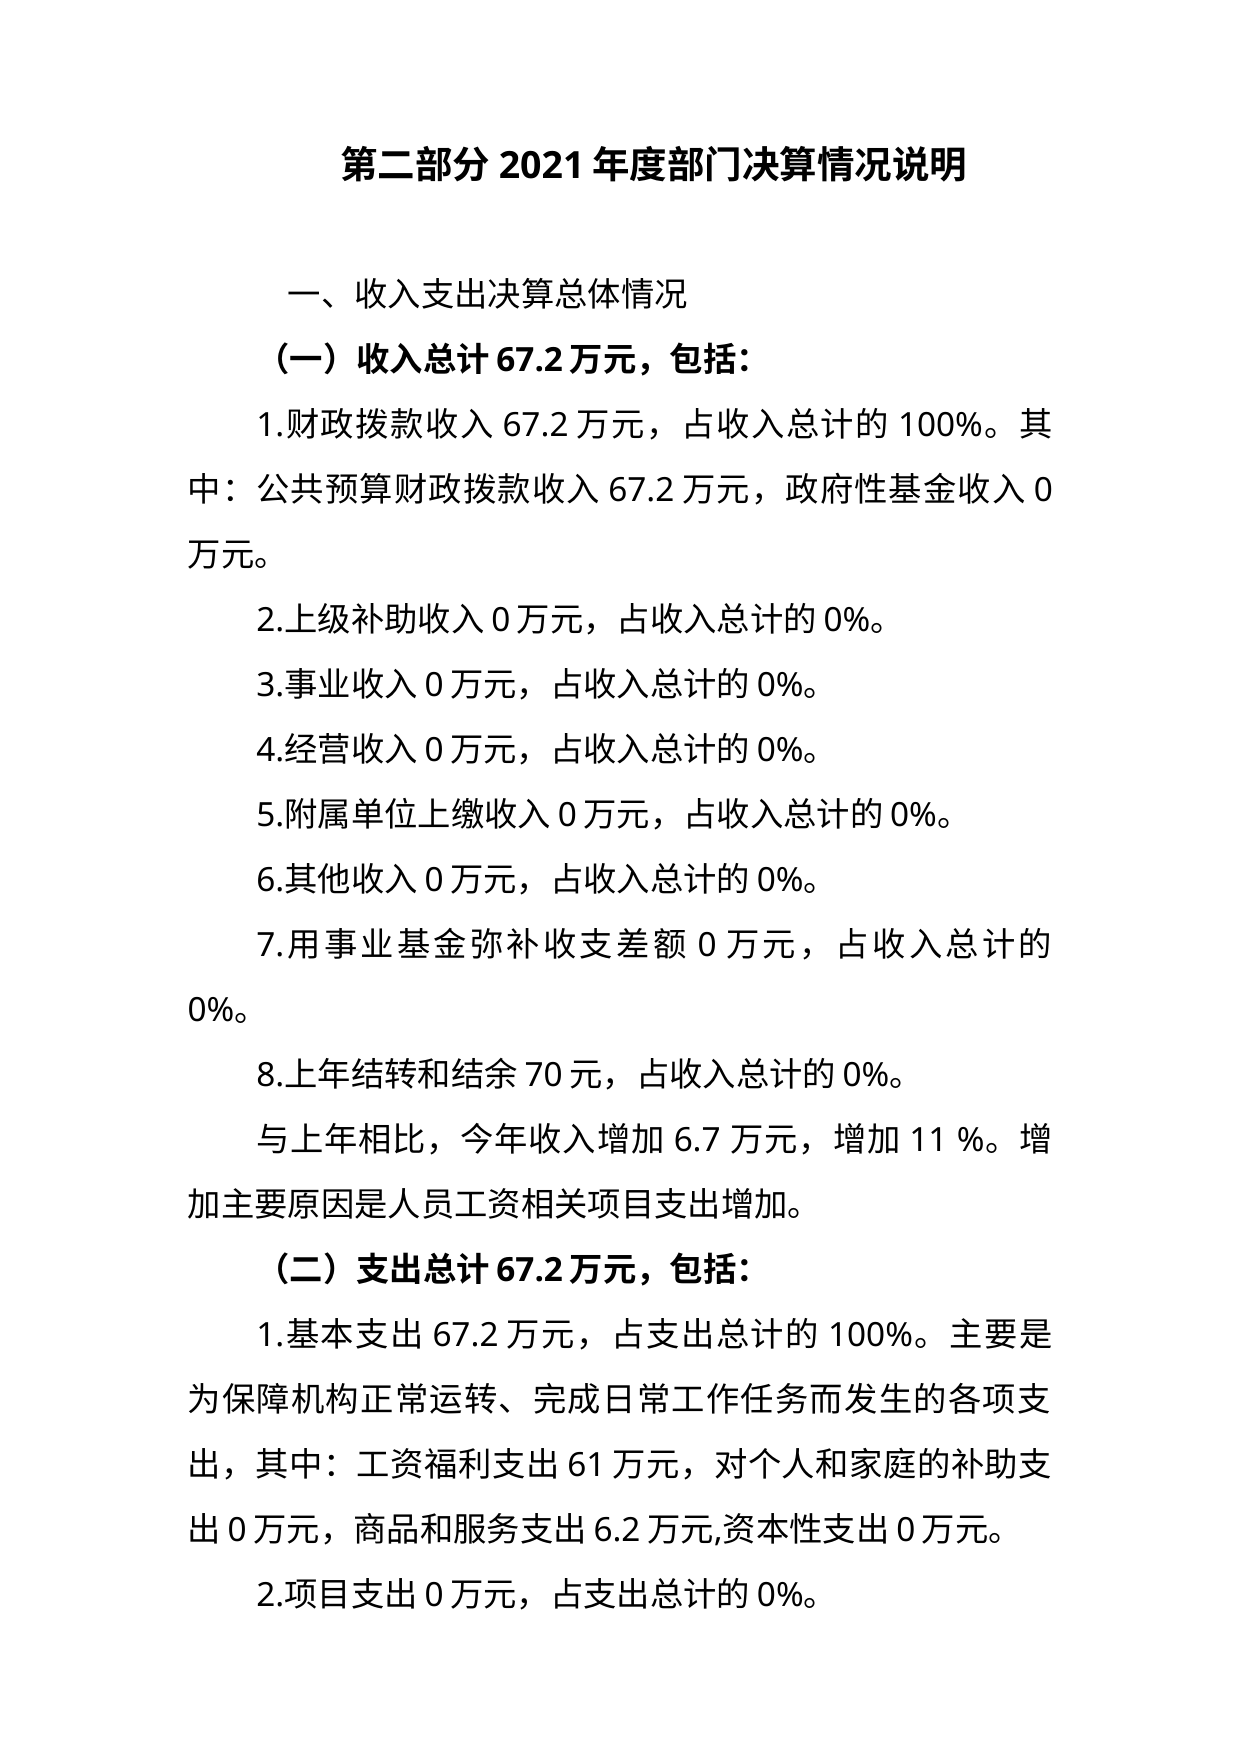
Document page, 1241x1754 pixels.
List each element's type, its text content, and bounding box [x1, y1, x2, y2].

text 5.附属单位上缴收入0万元，占收入总计的0%。 [187, 779, 1053, 844]
text 8.上年结转和结余70元，占收入总计的0%。 [187, 1039, 1053, 1104]
text 3.事业收入0万元，占收入总计的0%。 [187, 649, 1053, 714]
text 第二部分 2021年度部门决算情况说明 [187, 129, 1053, 194]
text （一）收入总计67.2万元，包括： [187, 324, 1053, 389]
text 6.其他收入0万元，占收入总计的0%。 [187, 844, 1053, 909]
text 1.财政拨款收入67.2万元，占收入总计的100%。其中：公共预算财政拨款收入67.2万元，政府性基金收入0万元。 [187, 389, 1053, 584]
text 4.经营收入0万元，占收入总计的0%。 [187, 714, 1053, 779]
text 7.用事业基金弥补收支差额0万元，占收入总计的0%。 [187, 909, 1053, 1039]
text 一、收入支出决算总体情况 [187, 259, 1053, 324]
text 2.上级补助收入0万元，占收入总计的0%。 [187, 584, 1053, 649]
text 1.基本支出67.2万元，占支出总计的100%。主要是为保障机构正常运转、完成日常工作任务而发生的各项支出，其中：工资福利支出61万元，对个人和家庭的补助支出0万元，商品和服务支出6.2万元,资本性支出0万元。 [187, 1299, 1053, 1559]
text （二）支出总计67.2万元，包括： [187, 1234, 1053, 1299]
text 与上年相比，今年收入增加 6.7 万元，增加 11 %。增加主要原因是人员工资相关项目支出增加。 [187, 1104, 1053, 1234]
text 2.项目支出0万元，占支出总计的0%。 [187, 1559, 1053, 1624]
